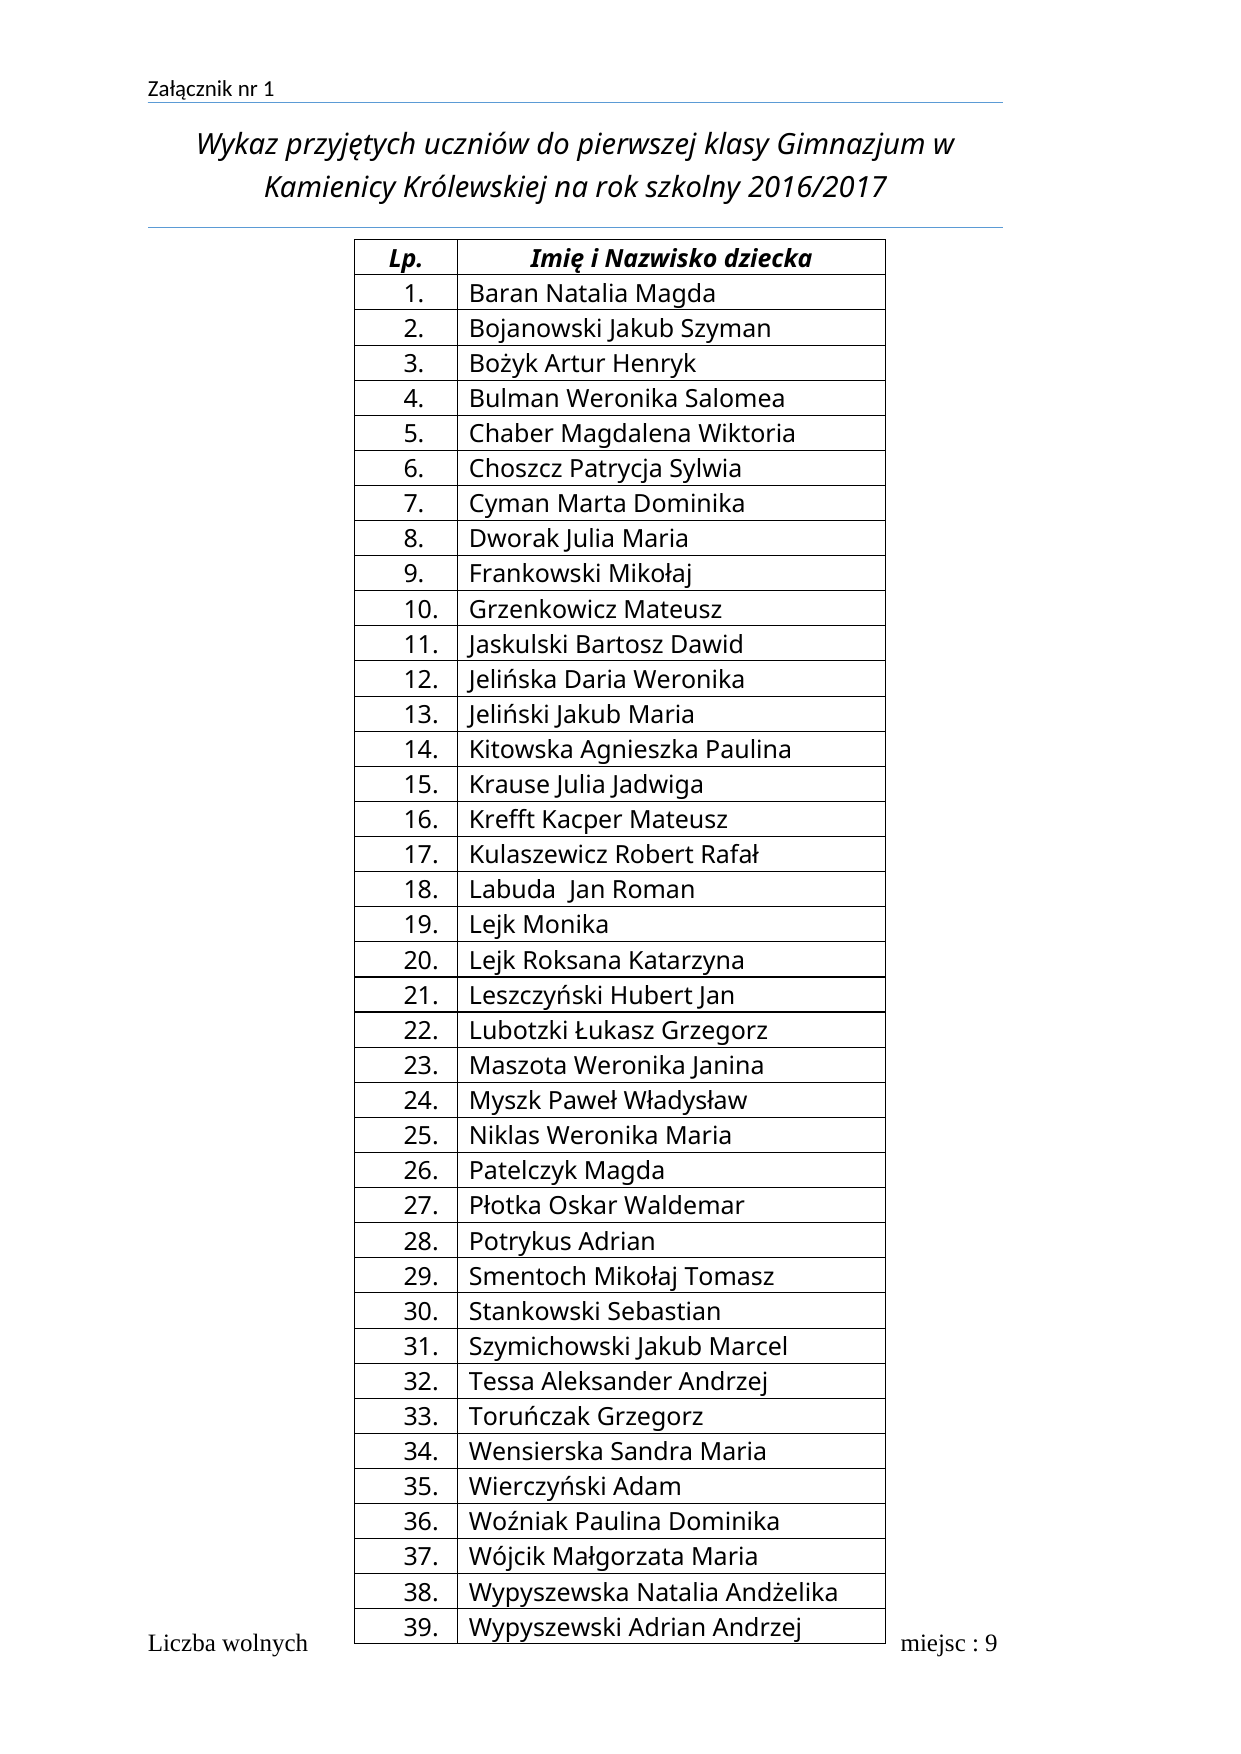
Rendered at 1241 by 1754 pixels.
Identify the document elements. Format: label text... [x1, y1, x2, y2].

table_cell [355, 1434, 457, 1468]
table_cell [355, 1258, 457, 1292]
table_cell Myszk Paweł Władysław [458, 1083, 885, 1117]
table_cell Jaskulski Bartosz Dawid [458, 626, 885, 660]
table_cell [355, 1293, 457, 1327]
table_cell Leszczyński Hubert Jan [458, 978, 885, 1011]
table_cell Stankowski Sebastian [458, 1293, 885, 1327]
table_cell Bulman Weronika Salomea [458, 381, 885, 415]
table_cell Labuda Jan Roman [458, 872, 885, 906]
table_cell [355, 907, 457, 941]
table_cell Lejk Monika [458, 907, 885, 941]
table_cell [355, 451, 457, 485]
table_cell Dworak Julia Maria [458, 521, 885, 555]
table_cell [355, 1364, 457, 1398]
table_cell [355, 1399, 457, 1433]
table_cell Wójcik Małgorzata Maria [458, 1539, 885, 1573]
table_cell [355, 978, 457, 1011]
table_cell [355, 591, 457, 625]
table_cell [355, 661, 457, 696]
table_cell [355, 381, 457, 415]
table_cell [355, 872, 457, 906]
table_cell [355, 1188, 457, 1222]
table_cell Maszota Weronika Janina [458, 1048, 885, 1082]
table_cell [355, 346, 457, 379]
table_cell [355, 1609, 457, 1643]
table_cell [355, 942, 457, 976]
table_cell Kitowska Agnieszka Paulina [458, 732, 885, 766]
table_cell [355, 802, 457, 836]
table_cell [355, 275, 457, 309]
table_cell Bożyk Artur Henryk [458, 346, 885, 379]
table_cell [355, 1539, 457, 1573]
table_cell Bojanowski Jakub Szyman [458, 310, 885, 344]
table_cell Potrykus Adrian [458, 1223, 885, 1257]
table_cell [355, 1153, 457, 1187]
table_cell [355, 1469, 457, 1503]
text Liczba wolnych miejsc : 9 [148, 1628, 1093, 1657]
table_header Imię i Nazwisko dziecka [458, 240, 885, 274]
table_cell Tessa Aleksander Andrzej [458, 1364, 885, 1398]
table_cell [355, 1504, 457, 1538]
table_cell Woźniak Paulina Dominika [458, 1504, 885, 1538]
table_cell Chaber Magdalena Wiktoria [458, 416, 885, 450]
table_cell [355, 556, 457, 590]
table_header Lp. [355, 240, 457, 274]
table_cell [355, 697, 457, 731]
table_cell [355, 1574, 457, 1608]
table_cell Szymichowski Jakub Marcel [458, 1329, 885, 1362]
table_cell Wypyszewski Adrian Andrzej [458, 1609, 885, 1643]
table_cell [355, 1013, 457, 1047]
table_cell Grzenkowicz Mateusz [458, 591, 885, 625]
table_cell Kulaszewicz Robert Rafał [458, 837, 885, 871]
table_cell [355, 310, 457, 344]
table_cell Wierczyński Adam [458, 1469, 885, 1503]
table_cell Niklas Weronika Maria [458, 1118, 885, 1152]
table_cell [355, 416, 457, 450]
table_cell Wensierska Sandra Maria [458, 1434, 885, 1468]
table_cell [355, 486, 457, 520]
table_cell Jelińska Daria Weronika [458, 661, 885, 696]
table_cell [355, 837, 457, 871]
table_cell [355, 767, 457, 801]
table_cell Wypyszewska Natalia Andżelika [458, 1574, 885, 1608]
table_cell [355, 1083, 457, 1117]
table_cell Krause Julia Jadwiga [458, 767, 885, 801]
table_cell Baran Natalia Magda [458, 275, 885, 309]
table_cell Smentoch Mikołaj Tomasz [458, 1258, 885, 1292]
table_cell Płotka Oskar Waldemar [458, 1188, 885, 1222]
table_cell Cyman Marta Dominika [458, 486, 885, 520]
table_cell [355, 732, 457, 766]
table_cell Patelczyk Magda [458, 1153, 885, 1187]
table_cell [355, 626, 457, 660]
table_cell Lubotzki Łukasz Grzegorz [458, 1013, 885, 1047]
table_cell Krefft Kacper Mateusz [458, 802, 885, 836]
table_cell [355, 1118, 457, 1152]
table_cell [355, 1048, 457, 1082]
table_cell Lejk Roksana Katarzyna [458, 942, 885, 976]
table_cell Toruńczak Grzegorz [458, 1399, 885, 1433]
table_cell [355, 521, 457, 555]
table_cell Choszcz Patrycja Sylwia [458, 451, 885, 485]
table_cell Frankowski Mikołaj [458, 556, 885, 590]
table_cell [355, 1329, 457, 1362]
table_cell Jeliński Jakub Maria [458, 697, 885, 731]
text Wykaz przyjętych uczniów do pierwszej klasy Gimnazjum w Kamienicy Królewskiej na rok szkolny 2016/2017 [148, 103, 1003, 227]
table_cell [355, 1223, 457, 1257]
